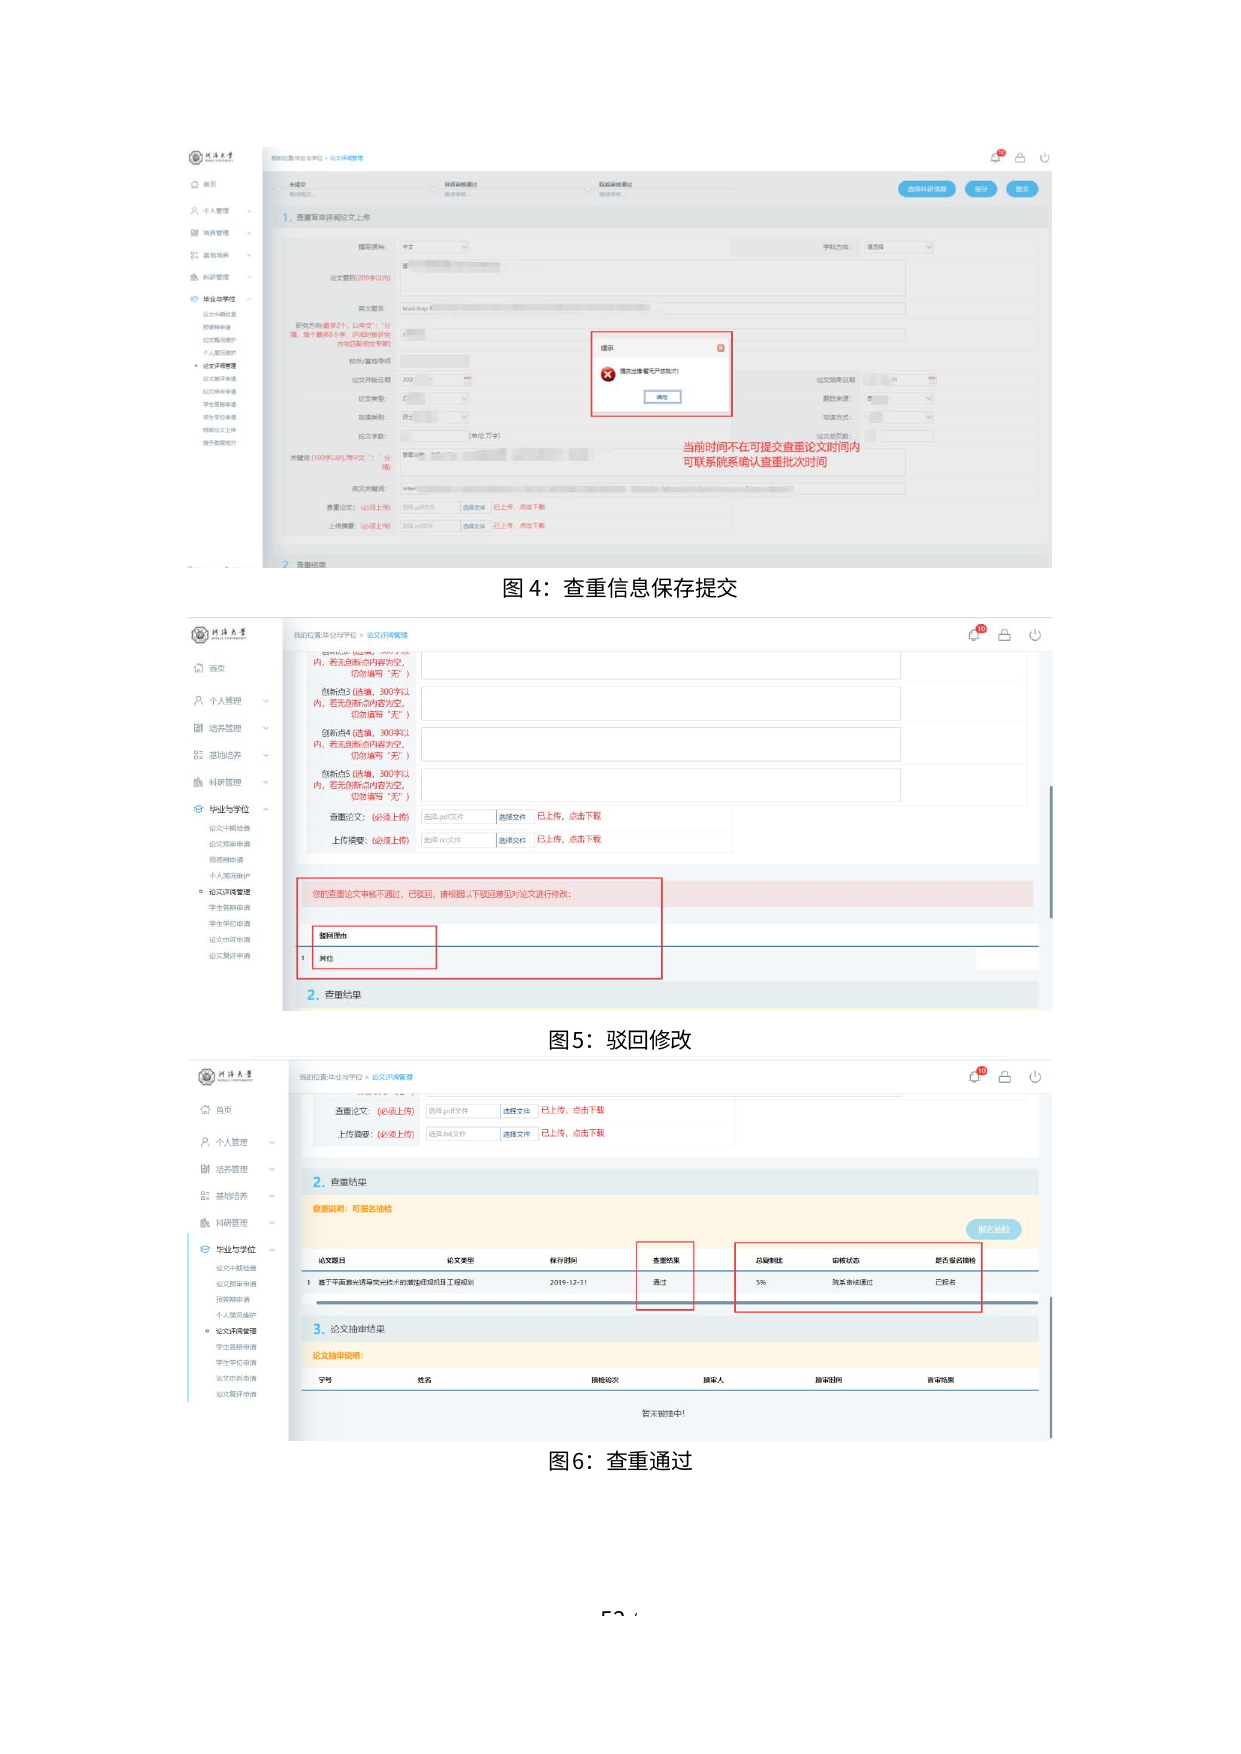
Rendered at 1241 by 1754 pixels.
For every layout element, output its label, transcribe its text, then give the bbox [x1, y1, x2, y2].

picture [187, 617, 1053, 1011]
text 图 5：驳回修改 [245, 1011, 995, 1054]
picture [187, 147, 1052, 568]
text 图 6：查重通过 [245, 1444, 996, 1476]
picture [187, 1056, 1053, 1441]
text 图 4：查重信息保存提交 [245, 571, 996, 602]
